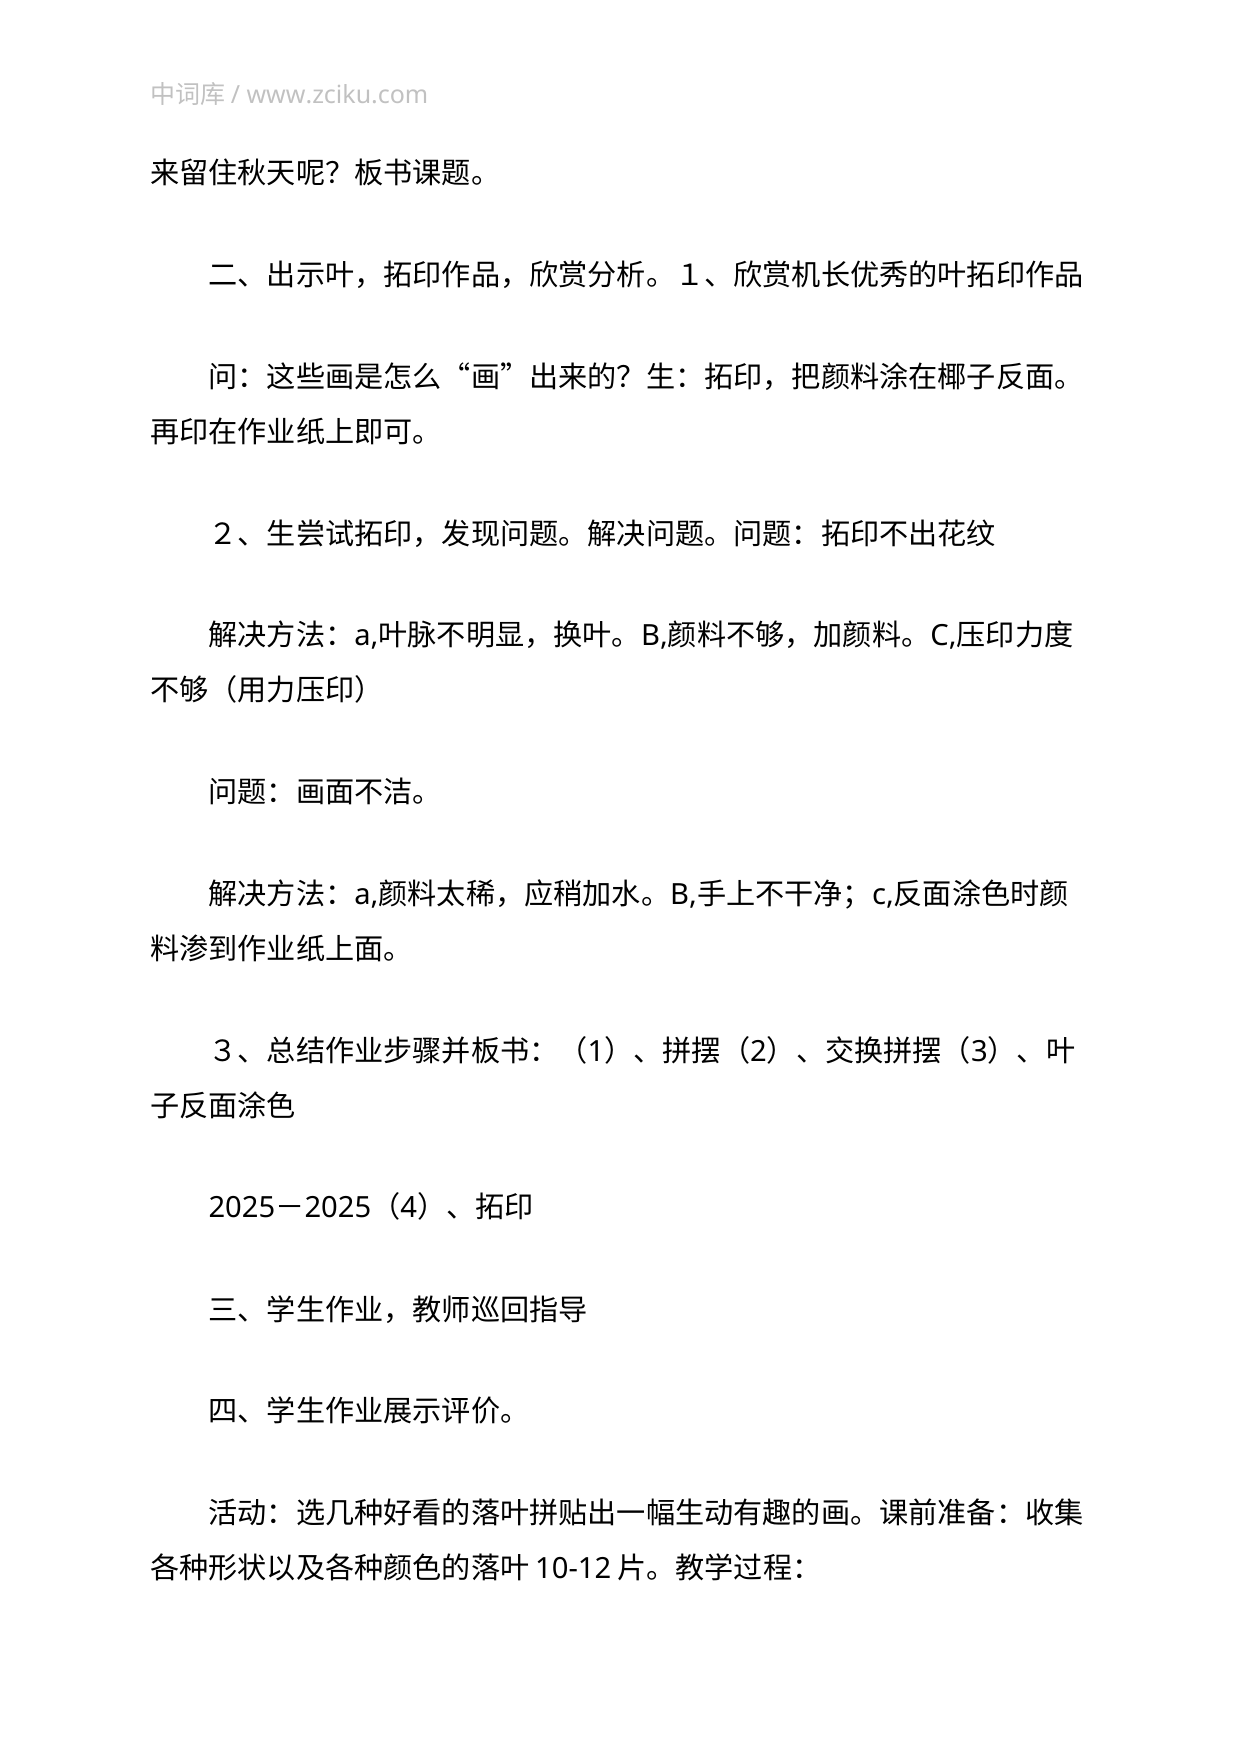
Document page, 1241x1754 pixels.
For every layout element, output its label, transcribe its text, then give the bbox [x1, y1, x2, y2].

text ３、总结作业步骤并板书：（1）、拼摆（2）、交换拼摆（3）、叶子反面涂色 [150, 1027, 1090, 1124]
text 活动：选几种好看的落叶拼贴出一幅生动有趣的画。课前准备：收集各种形状以及各种颜色的落叶10-12片。教学过程： [150, 1489, 1090, 1587]
text 三、学生作业，教师巡回指导 [150, 1286, 1090, 1328]
text 问：这些画是怎么“画”出来的？生：拓印，把颜料涂在椰子反面。再印在作业纸上即可。 [150, 353, 1090, 451]
text 2025－2025（4）、拓印 [150, 1184, 1090, 1226]
text 四、学生作业展示评价。 [150, 1388, 1090, 1430]
text 二、出示叶，拓印作品，欣赏分析。１、欣赏机长优秀的叶拓印作品 [150, 252, 1090, 294]
text 解决方法：a,叶脉不明显，换叶。B,颜料不够，加颜料。C,压印力度不够（用力压印） [150, 612, 1090, 709]
text 问题：画面不洁。 [150, 769, 1090, 811]
text 解决方法：a,颜料太稀，应稍加水。B,手上不干净；c,反面涂色时颜料渗到作业纸上面。 [150, 871, 1090, 968]
text ２、生尝试拓印，发现问题。解决问题。问题：拓印不出花纹 [150, 510, 1090, 552]
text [150, 150, 1090, 192]
